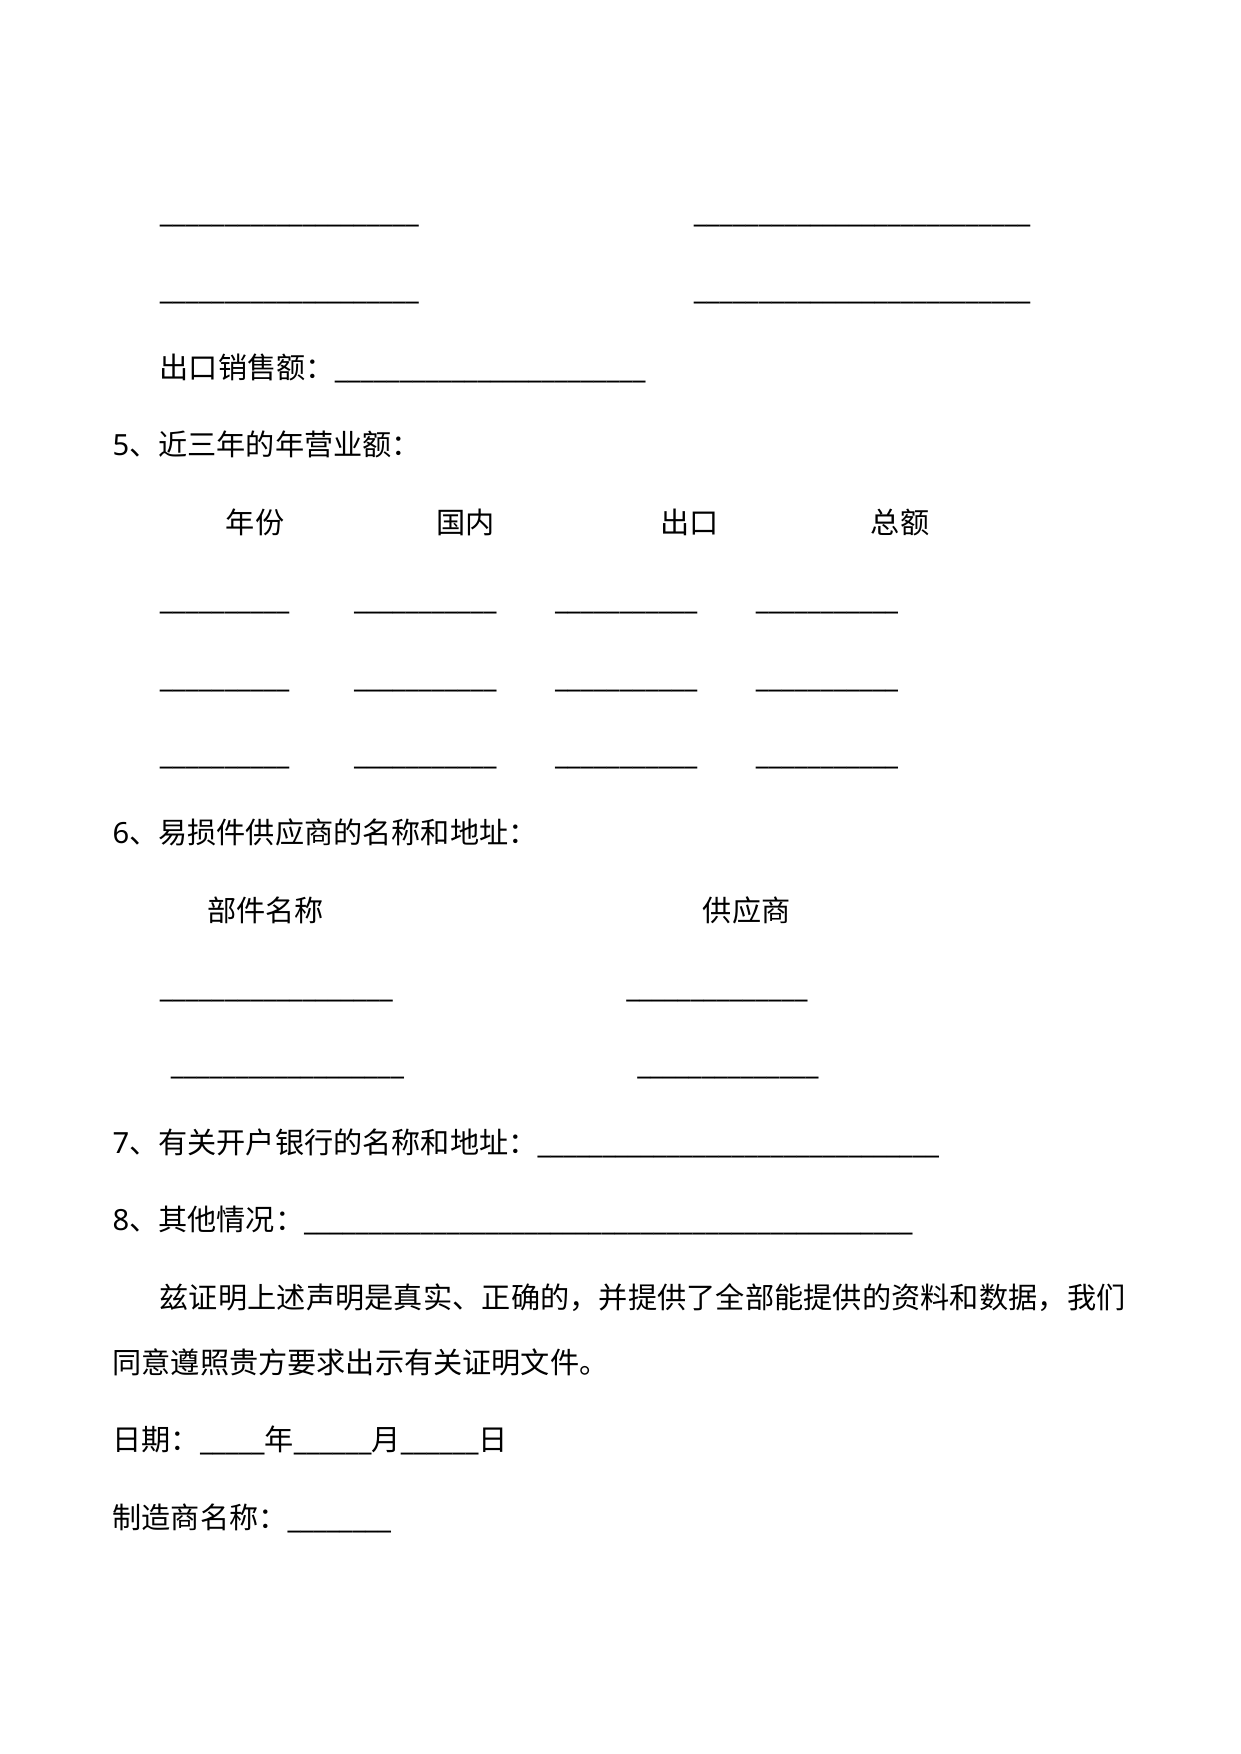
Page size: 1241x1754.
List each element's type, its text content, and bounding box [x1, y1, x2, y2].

text 8、其他情况：_______________________________________________ [112, 1186, 1128, 1251]
text 兹证明上述声明是真实、正确的，并提供了全部能提供的资料和数据，我们同意遵照贵方要求出示有关证明文件。 [112, 1263, 1128, 1393]
text __________________ ______________ [112, 1031, 1128, 1096]
text __________ ___________ ___________ ___________ [112, 721, 1128, 786]
text 7、有关开户银行的名称和地址：_______________________________ [112, 1108, 1128, 1173]
text ____________________ __________________________ [112, 178, 1128, 243]
text 日期：_____年______月______日 [112, 1406, 1128, 1471]
text 年份 国内 出口 总额 [112, 488, 1128, 553]
text 6、易损件供应商的名称和地址： [112, 798, 1128, 863]
text __________ ___________ ___________ ___________ [112, 643, 1128, 708]
text 5、近三年的年营业额： [112, 411, 1128, 476]
text 出口销售额：________________________ [112, 333, 1128, 398]
text 部件名称 供应商 [159, 876, 1128, 941]
text 制造商名称：________ [112, 1483, 1128, 1548]
text __________ ___________ ___________ ___________ [112, 566, 1128, 631]
text ____________________ __________________________ [112, 256, 1128, 321]
text __________________ ______________ [112, 953, 1128, 1018]
